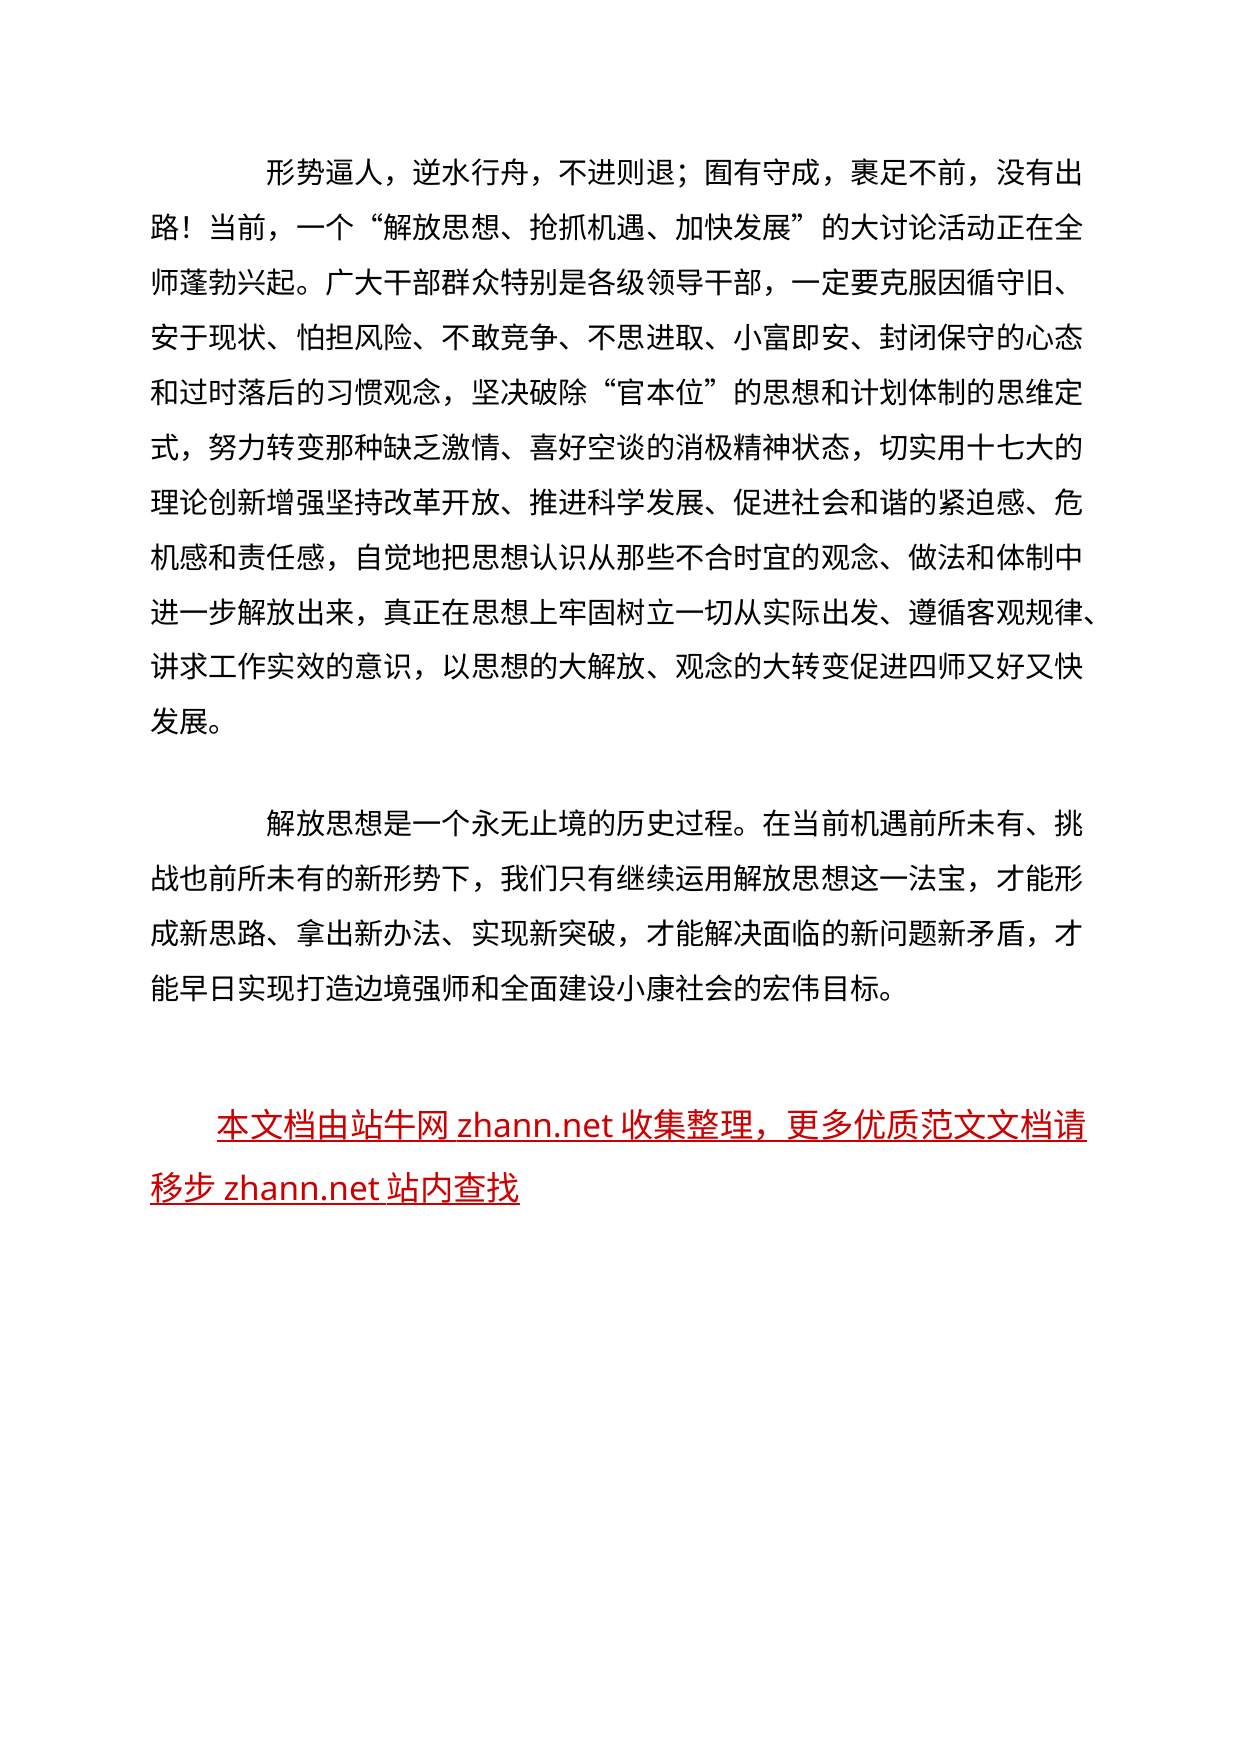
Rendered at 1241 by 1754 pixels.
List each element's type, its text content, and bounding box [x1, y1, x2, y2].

text 形势逼人，逆水行舟，不进则退；囿有守成，裹足不前，没有出路！当前，一个“解放思想、抢抓机遇、加快发展”的大讨论活动正在全师蓬勃兴起。广大干部群众特别是各级领导干部，一定要克服因循守旧、安于现状、怕担风险、不敢竞争、不思进取、小富即安、封闭保守的心态和过时落后的习惯观念，坚决破除“官本位”的思想和计划体制的思维定式，努力转变那种缺乏激情、喜好空谈的消极精神状态，切实用十七大的理论创新增强坚持改革开放、推进科学发展、促进社会和谐的紧迫感、危机感和责任感，自觉地把思想认识从那些不合时宜的观念、做法和体制中进一步解放出来，真正在思想上牢固树立一切从实际出发、遵循客观规律、讲求工作实效的意识，以思想的大解放、观念的大转变促进四师又好又快发展。 [150, 150, 1090, 741]
text 本文档由站牛网zhann.net收集整理，更多优质范文文档请移步zhann.net站内查找 [150, 1098, 1090, 1210]
text 解放思想是一个永无止境的历史过程。在当前机遇前所未有、挑战也前所未有的新形势下，我们只有继续运用解放思想这一法宝，才能形成新思路、拿出新办法、实现新突破，才能解决面临的新问题新矛盾，才能早日实现打造边境强师和全面建设小康社会的宏伟目标。 [150, 801, 1090, 1008]
